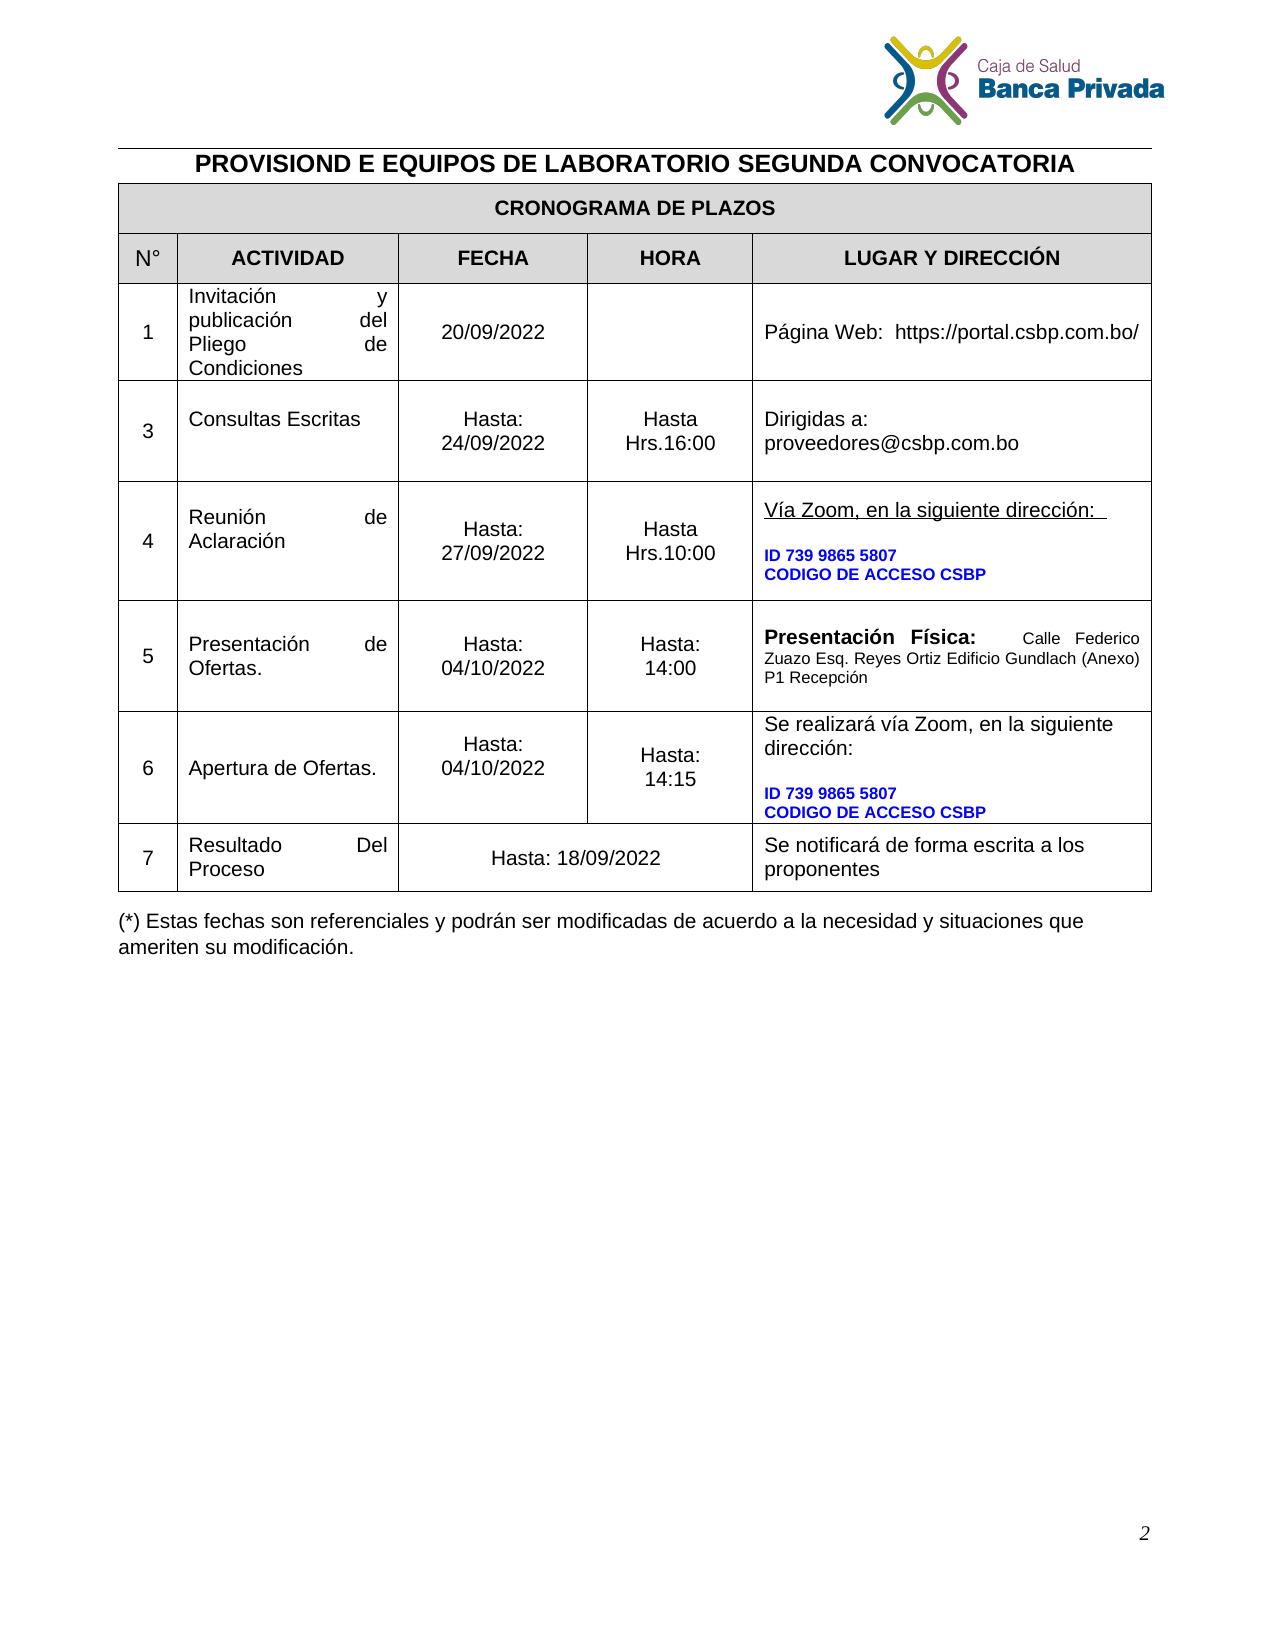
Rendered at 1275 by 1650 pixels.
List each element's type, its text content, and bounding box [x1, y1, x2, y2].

table_cell Hasta: 04/10/2022 [399, 712, 587, 822]
text (*) Estas fechas son referenciales y podrán ser modificadas de acuerdo a la necesidad y situaciones que ameriten su modificación. [118, 909, 1152, 959]
table_cell Hasta: 24/09/2022 [399, 381, 587, 481]
table_cell 6 [119, 712, 177, 822]
table_header CRONOGRAMA DE PLAZOS [119, 184, 1151, 233]
table_cell 1 [119, 284, 177, 379]
table_cell 5 [119, 601, 177, 711]
table_cell Hasta: 04/10/2022 [399, 601, 587, 711]
table_cell Resultado Del Proceso [178, 824, 398, 891]
table_cell Presentación de Ofertas. [178, 601, 398, 711]
table_cell HORA [588, 234, 752, 283]
table_cell Consultas Escritas [178, 381, 398, 481]
table_cell Presentación Física: Calle Federico Zuazo Esq. Reyes Ortiz Edificio Gundlach (Anexo) P1 Recepción [753, 601, 1151, 711]
table_cell 4 [119, 482, 177, 600]
table_cell N° [119, 234, 177, 283]
table_cell Hasta Hrs.16:00 [588, 381, 752, 481]
table_cell [588, 284, 752, 379]
table_cell Página Web: https://portal.csbp.com.bo/ [753, 284, 1151, 379]
table_cell 20/09/2022 [399, 284, 587, 379]
table_cell Vía Zoom, en la siguiente dirección: ID 739 9865 5807 CODIGO DE ACCESO CSBP [753, 482, 1151, 600]
table_cell Invitación y publicación del Pliego de Condiciones [178, 284, 398, 379]
table_cell Reunión de Aclaración [178, 482, 398, 600]
table_cell 7 [119, 824, 177, 891]
table_cell Apertura de Ofertas. [178, 712, 398, 822]
table_cell 3 [119, 381, 177, 481]
table_cell Hasta Hrs.10:00 [588, 482, 752, 600]
table_cell Dirigidas a: proveedores@csbp.com.bo [753, 381, 1151, 481]
table_cell Se realizará vía Zoom, en la siguiente dirección: ID 739 9865 5807 CODIGO DE ACCESO CSBP [753, 712, 1151, 822]
table_cell Hasta: 27/09/2022 [399, 482, 587, 600]
table_cell Hasta: 14:15 [588, 712, 752, 822]
text PROVISIOND E EQUIPOS DE LABORATORIO SEGUNDA CONVOCATORIA [118, 149, 1152, 178]
table_cell Hasta: 14:00 [588, 601, 752, 711]
table_cell Hasta: 18/09/2022 [399, 824, 752, 891]
table_cell Se notificará de forma escrita a los proponentes [753, 824, 1151, 891]
table_cell ACTIVIDAD [178, 234, 398, 283]
table_cell LUGAR Y DIRECCIÓN [753, 234, 1151, 283]
picture [873, 28, 1177, 135]
table_cell FECHA [399, 234, 587, 283]
